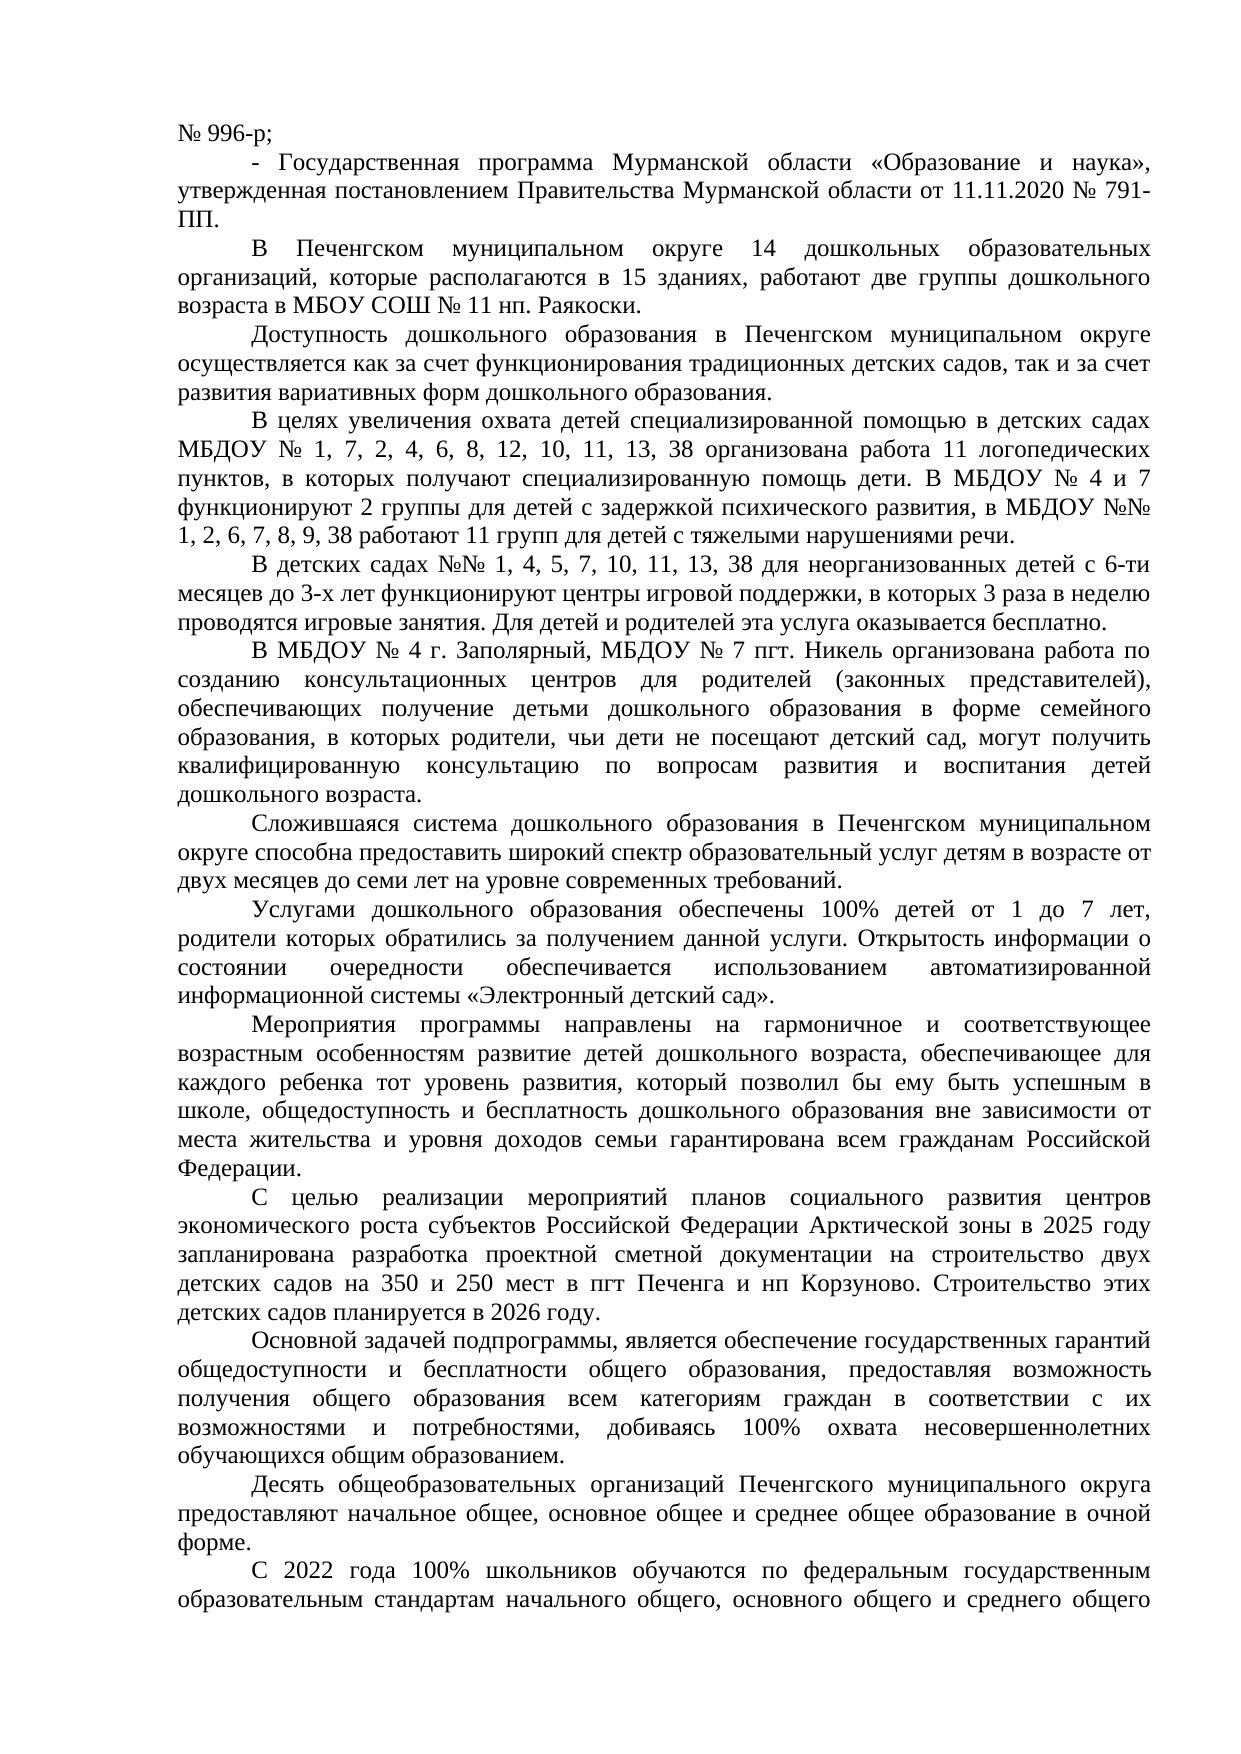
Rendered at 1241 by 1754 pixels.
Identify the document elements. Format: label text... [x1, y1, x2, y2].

text Доступность дошкольного образования в Печенгском муниципальном округе осуществляется как за счет функционирования традиционных детских садов, так и за счет развития вариативных форм дошкольного образования. [177, 319, 1152, 406]
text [177, 1556, 1152, 1613]
text Десять общеобразовательных организаций Печенгского муниципального округа предоставляют начальное общее, основное общее и среднее общее образование в очной форме. [177, 1469, 1152, 1556]
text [177, 118, 1152, 147]
text Основной задачей подпрограммы, является обеспечение государственных гарантий общедоступности и бесплатности общего образования, предоставляя возможность получения общего образования всем категориям граждан в соответствии с их возможностями и потребностями, добиваясь 100% охвата несовершеннолетних обучающихся общим образованием. [177, 1326, 1152, 1469]
text В МБДОУ № 4 г. Заполярный, МБДОУ № 7 пгт. Никель организована работа по созданию консультационных центров для родителей (законных представителей), обеспечивающих получение детьми дошкольного образования в форме семейного образования, в которых родители, чьи дети не посещают детский сад, могут получить квалифицированную консультацию по вопросам развития и воспитания детей дошкольного возраста. [177, 636, 1152, 808]
text В Печенгском муниципальном округе 14 дошкольных образовательных организаций, которые располагаются в 15 зданиях, работают две группы дошкольного возраста в МБОУ СОШ № 11 нп. Раякоски. [177, 233, 1152, 319]
text - Государственная программа Мурманской области «Образование и наука», утвержденная постановлением Правительства Мурманской области от 11.11.2020 № 791-ПП. [177, 147, 1152, 233]
text Сложившаяся система дошкольного образования в Печенгском муниципальном округе способна предоставить широкий спектр образовательный услуг детям в возрасте от двух месяцев до семи лет на уровне современных требований. [177, 808, 1152, 894]
text В детских садах №№ 1, 4, 5, 7, 10, 11, 13, 38 для неорганизованных детей с 6-ти месяцев до 3-х лет функционируют центры игровой поддержки, в которых 3 раза в неделю проводятся игровые занятия. Для детей и родителей эта услуга оказывается бесплатно. [177, 549, 1152, 636]
text Услугами дошкольного образования обеспечены 100% детей от 1 до 7 лет, родители которых обратились за получением данной услуги. Открытость информации о состоянии очередности обеспечивается использованием автоматизированной информационной системы «Электронный детский сад». [177, 894, 1152, 1009]
text С целью реализации мероприятий планов социального развития центров экономического роста субъектов Российской Федерации Арктической зоны в 2025 году запланирована разработка проектной сметной документации на строительство двух детских садов на 350 и 250 мест в пгт Печенга и нп Корзуново. Строительство этих детских садов планируется в 2026 году. [177, 1182, 1152, 1326]
text Мероприятия программы направлены на гармоничное и соответствующее возрастным особенностям развитие детей дошкольного возраста, обеспечивающее для каждого ребенка тот уровень развития, который позволил бы ему быть успешным в школе, общедоступность и бесплатность дошкольного образования вне зависимости от места жительства и уровня доходов семьи гарантирована всем гражданам Российской Федерации. [177, 1009, 1152, 1182]
text В целях увеличения охвата детей специализированной помощью в детских садах МБДОУ № 1, 7, 2, 4, 6, 8, 12, 10, 11, 13, 38 организована работа 11 логопедических пунктов, в которых получают специализированную помощь дети. В МБДОУ № 4 и 7 функционируют 2 группы для детей с задержкой психического развития, в МБДОУ №№ 1, 2, 6, 7, 8, 9, 38 работают 11 групп для детей с тяжелыми нарушениями речи. [177, 406, 1152, 549]
